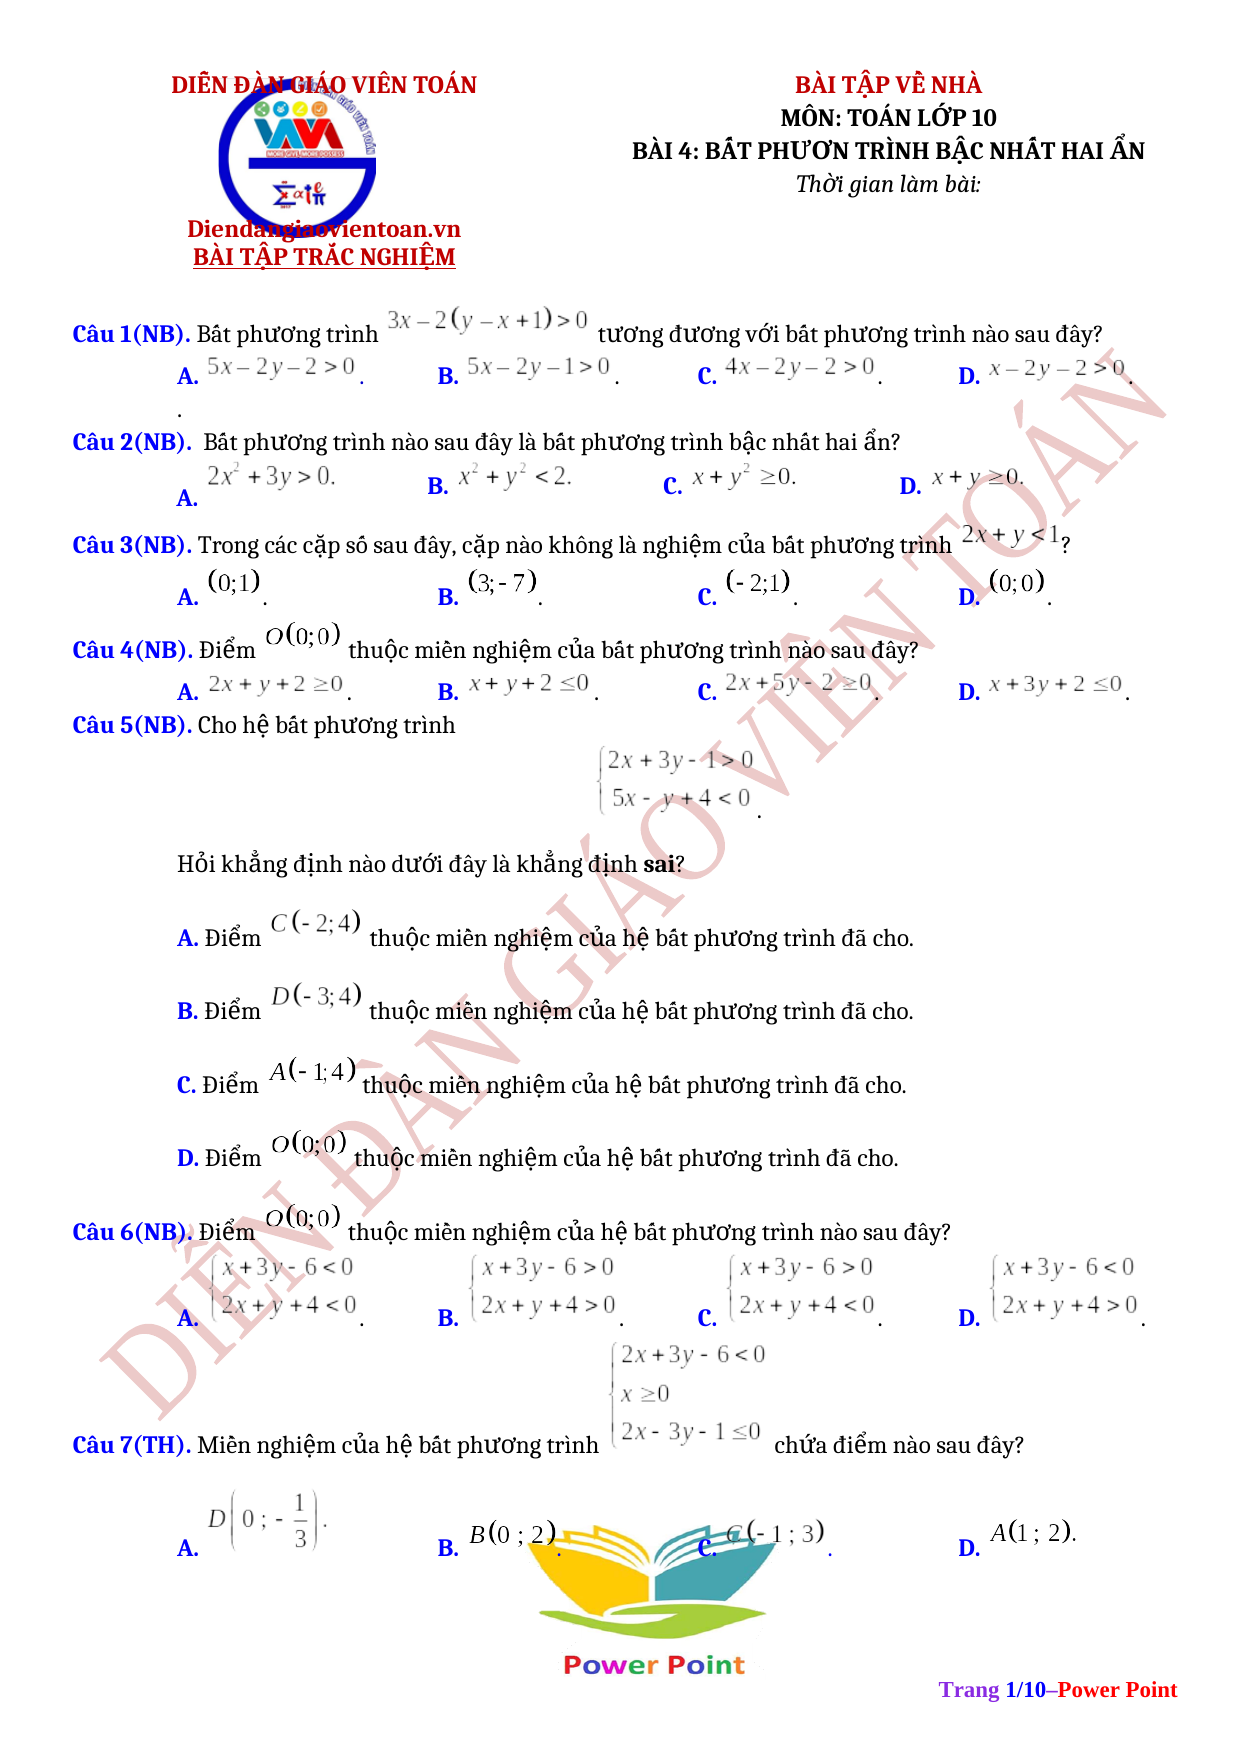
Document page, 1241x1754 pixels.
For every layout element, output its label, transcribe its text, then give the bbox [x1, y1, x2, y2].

list . [177, 744, 1178, 825]
text Câu 5(NB). Cho hệ bất phương trình [73, 711, 1178, 739]
list C. Điểm thuộc miền nghiệm của hệ bất phương trình đã cho. [73, 1051, 1178, 1099]
list B. Điểm thuộc miền nghiệm của hệ bất phương trình đã cho. [73, 978, 1178, 1026]
list A. Điểm thuộc miền nghiệm của hệ bất phương trình đã cho. [73, 904, 1178, 952]
text Câu 3(NB). Trong các cặp số sau đây, cặp nào không là nghiệm của bất phương trình ? [73, 519, 1178, 559]
text A. . B. . C. . D. . [73, 564, 1178, 612]
list D. Điểm thuộc miền nghiệm của hệ bất phương trình đã cho. [73, 1125, 1178, 1173]
picture [516, 1563, 786, 1680]
text Câu 4(NB). Điểm thuộc miền nghiệm của bất phương trình nào sau đây? [73, 616, 1178, 665]
list A. B. . C. . D. [73, 1485, 1178, 1563]
list Hỏi khẳng định nào dưới đây là khẳng định sai? [177, 850, 1178, 879]
text Câu 6(NB). Điểm thuộc miền nghiệm của hệ bất phương trình nào sau đây? [73, 1198, 1178, 1247]
text A. . B. . C. . D. . [73, 669, 1178, 707]
table_header DIỄN ĐÀN GIÁO VIÊN TOÁN Diendangiaovientoan.vn BÀI TẬP TRẮC NGHIỆM [61, 71, 588, 301]
text A. . B. . C. . D. . [73, 1251, 1178, 1332]
list A. B. C. D. [176, 457, 1178, 513]
text Câu 2(NB). Bất phương trình nào sau đây là bất phương trình bậc nhất hai ẩn? [73, 428, 1178, 457]
list Câu 7(TH). Miền nghiệm của hệ bất phương trình chứa điểm nào sau đây? [73, 1336, 1178, 1460]
text Câu 1(NB). Bất phương trình tương đương với bất phương trình nào sau đây? [73, 301, 1178, 349]
text . [177, 395, 1178, 424]
text A. . B. . C. . D. . [73, 353, 1178, 391]
table_header BÀI TẬP VỀ NHÀ MÔN: TOÁN LỚP 10 BÀI 4: BẤT PHƯƠN TRÌNH BẬC NHẤT HAI ẨN Thời gian làm bài: [588, 71, 1189, 301]
